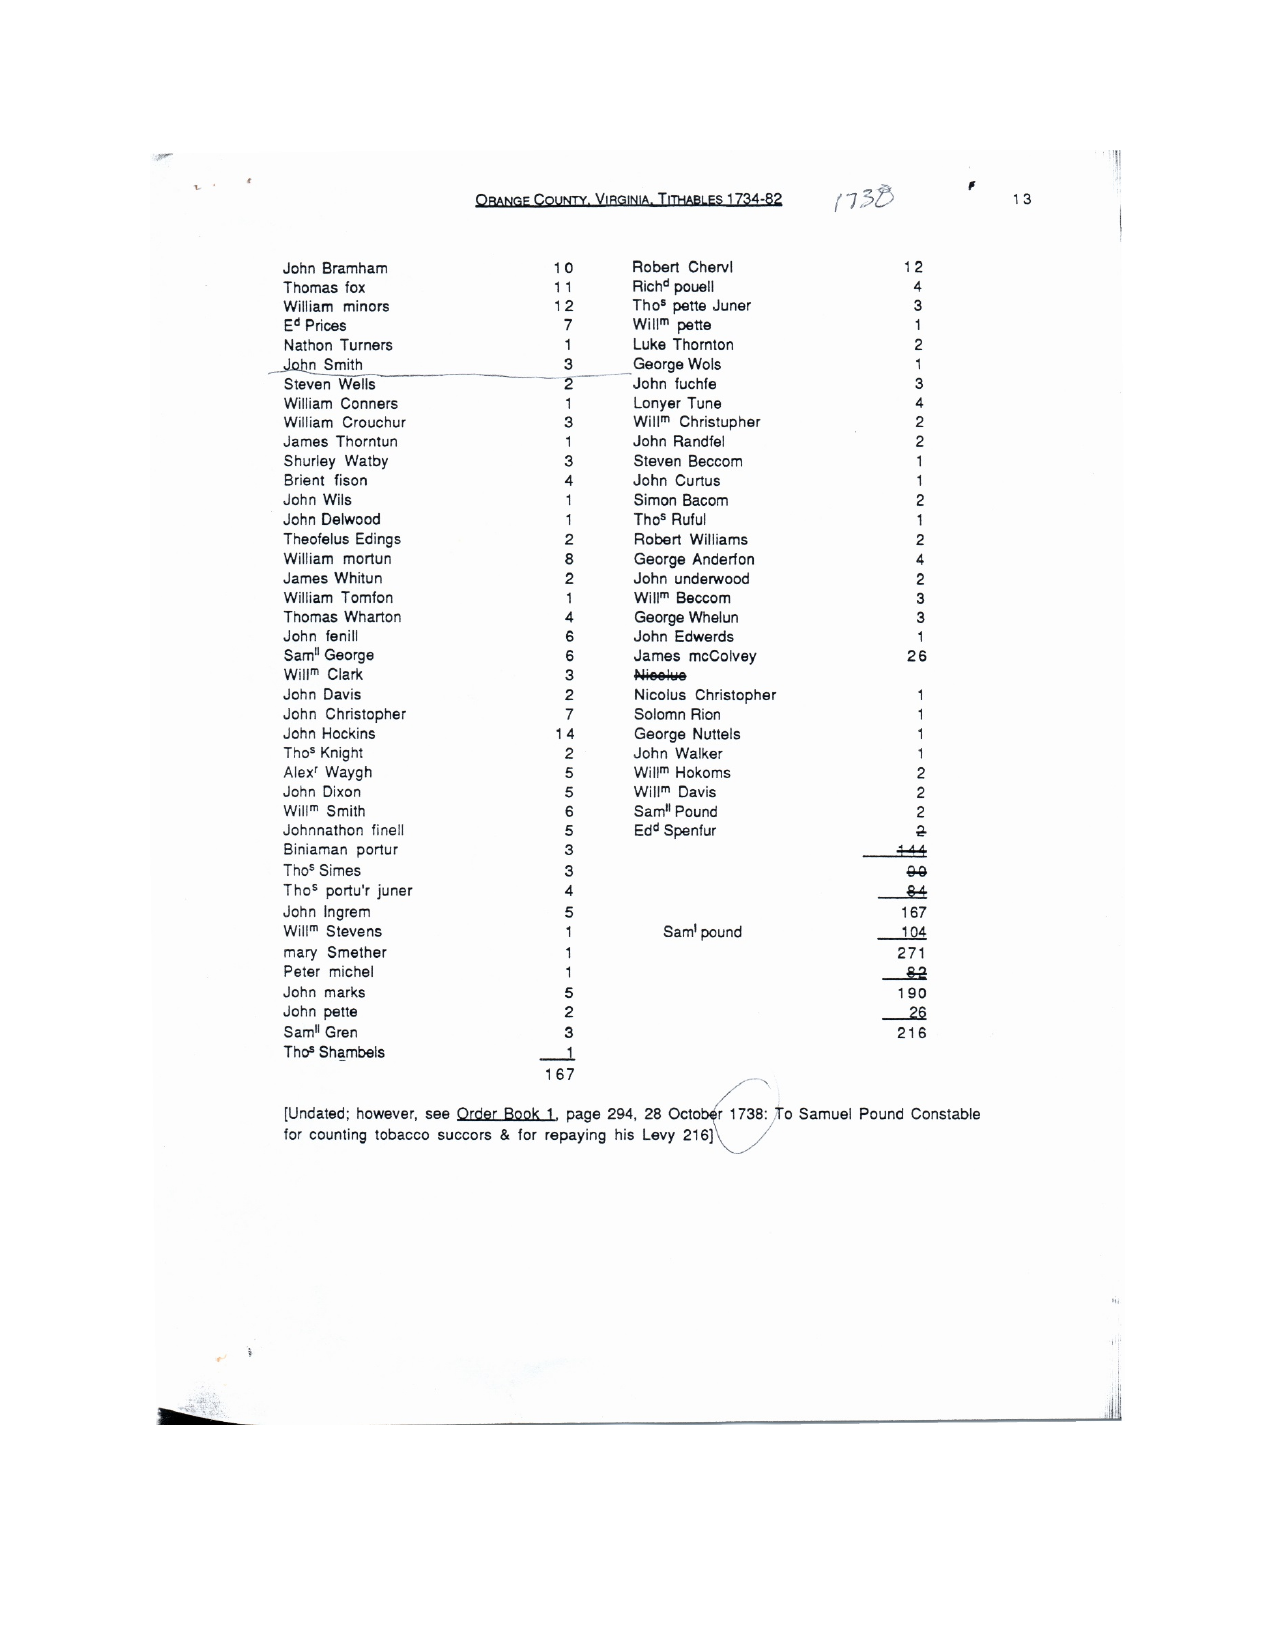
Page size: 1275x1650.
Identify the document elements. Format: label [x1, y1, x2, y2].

picture [150, 150, 1125, 1425]
